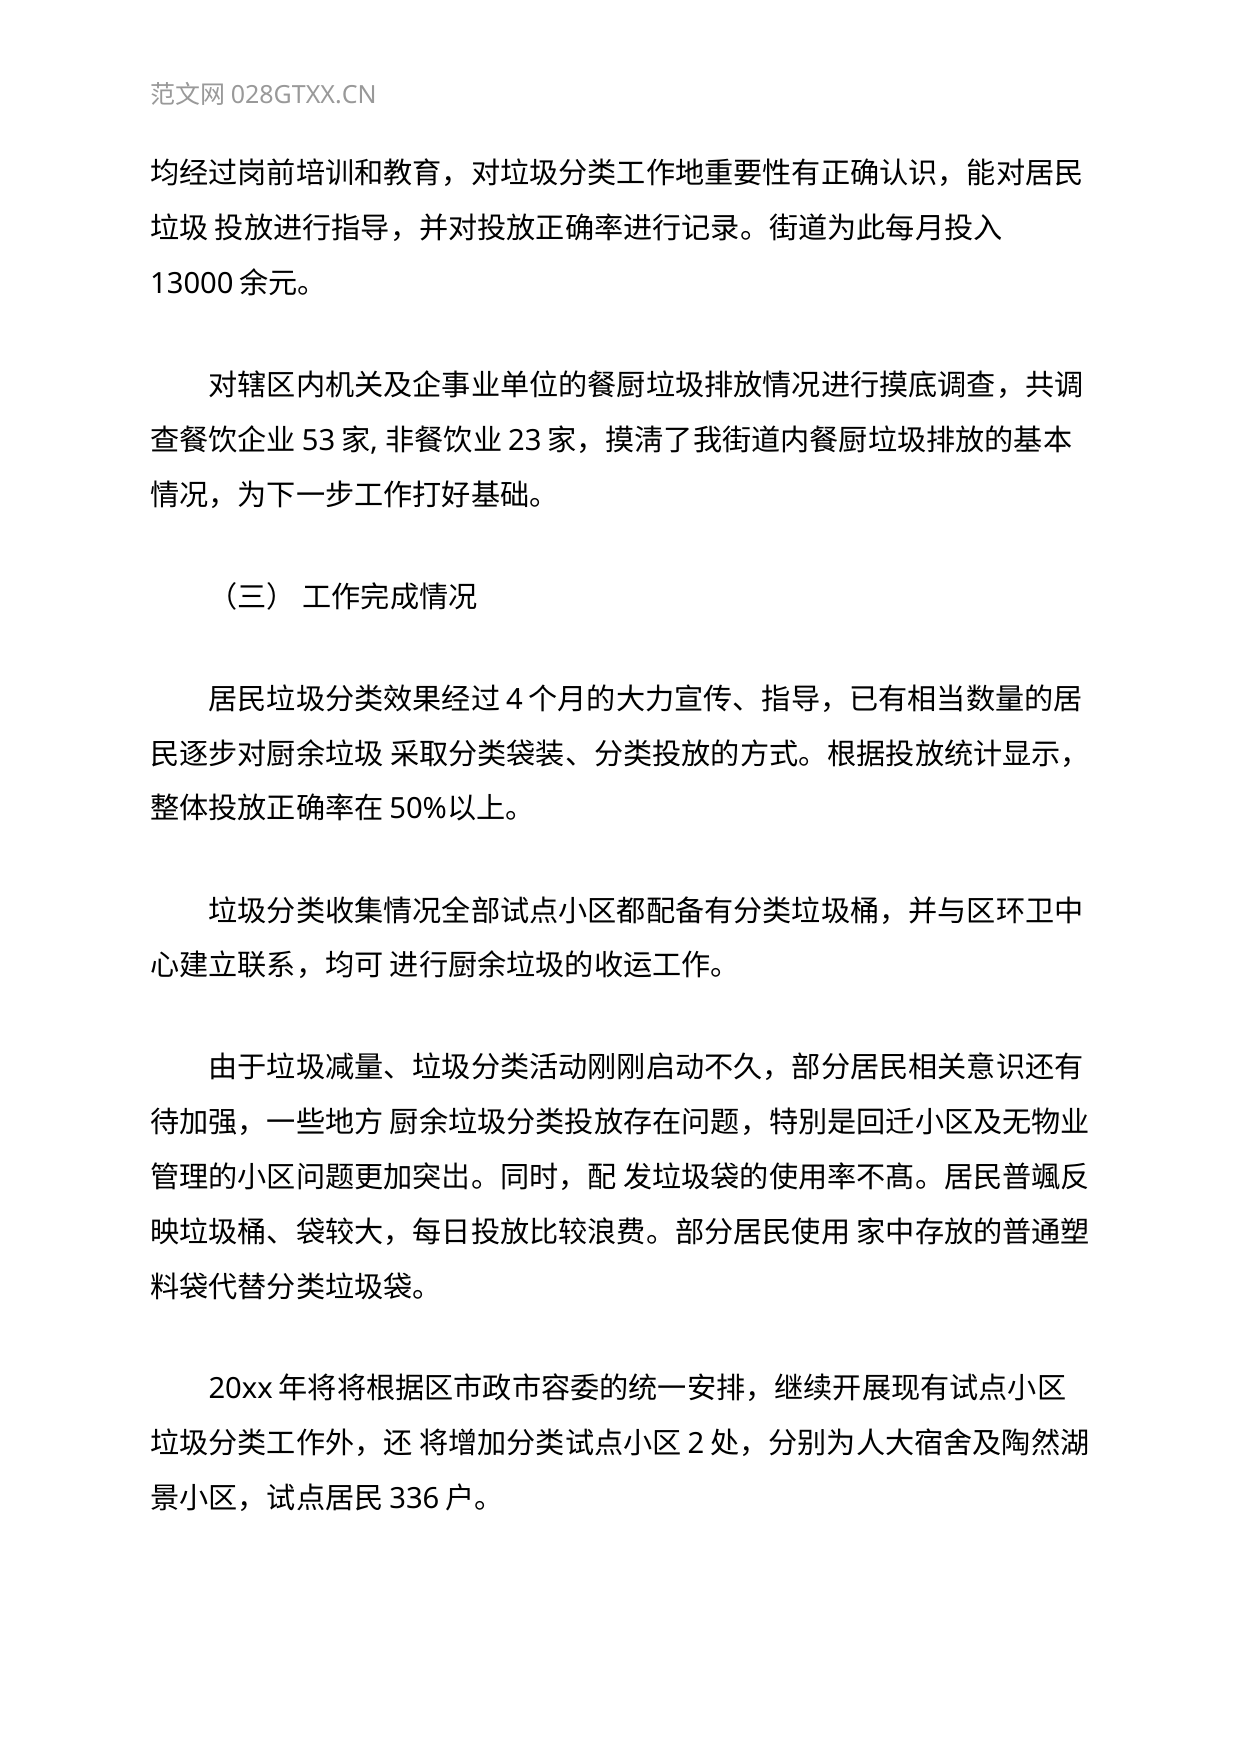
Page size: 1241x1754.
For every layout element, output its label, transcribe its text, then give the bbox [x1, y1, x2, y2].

text 居民垃圾分类效果经过4个月的大力宣传、指导，已有相当数量的居民逐步对厨余垃圾 采取分类袋装、分类投放的方式。根据投放统计显示，整体投放正确率在50%以上。 [150, 675, 1090, 827]
text 对辖区内机关及企事业单位的餐厨垃圾排放情况进行摸底调查，共调查餐饮企业53家, 非餐饮业23家，摸淸了我街道内餐厨垃圾排放的基本情况，为下一步工作打好基础。 [150, 362, 1090, 514]
text 20xx年将将根据区市政市容委的统一安排，继续开展现有试点小区垃圾分类工作外，还 将增加分类试点小区2处，分别为人大宿舍及陶然湖景小区，试点居民336户。 [150, 1365, 1090, 1517]
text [150, 150, 1090, 302]
text 由于垃圾减量、垃圾分类活动刚刚启动不久，部分居民相关意识还有待加强，一些地方 厨余垃圾分类投放存在问题，特別是回迁小区及无物业管理的小区问题更加突岀。同时，配 发垃圾袋的使用率不髙。居民普颯反映垃圾桶、袋较大，每日投放比较浪费。部分居民使用 家中存放的普通塑料袋代替分类垃圾袋。 [150, 1044, 1090, 1306]
text （三） 工作完成情况 [150, 573, 1090, 616]
text 垃圾分类收集情况全部试点小区都配备有分类垃圾桶，并与区环卫中心建立联系，均可 进行厨余垃圾的收运工作。 [150, 887, 1090, 984]
